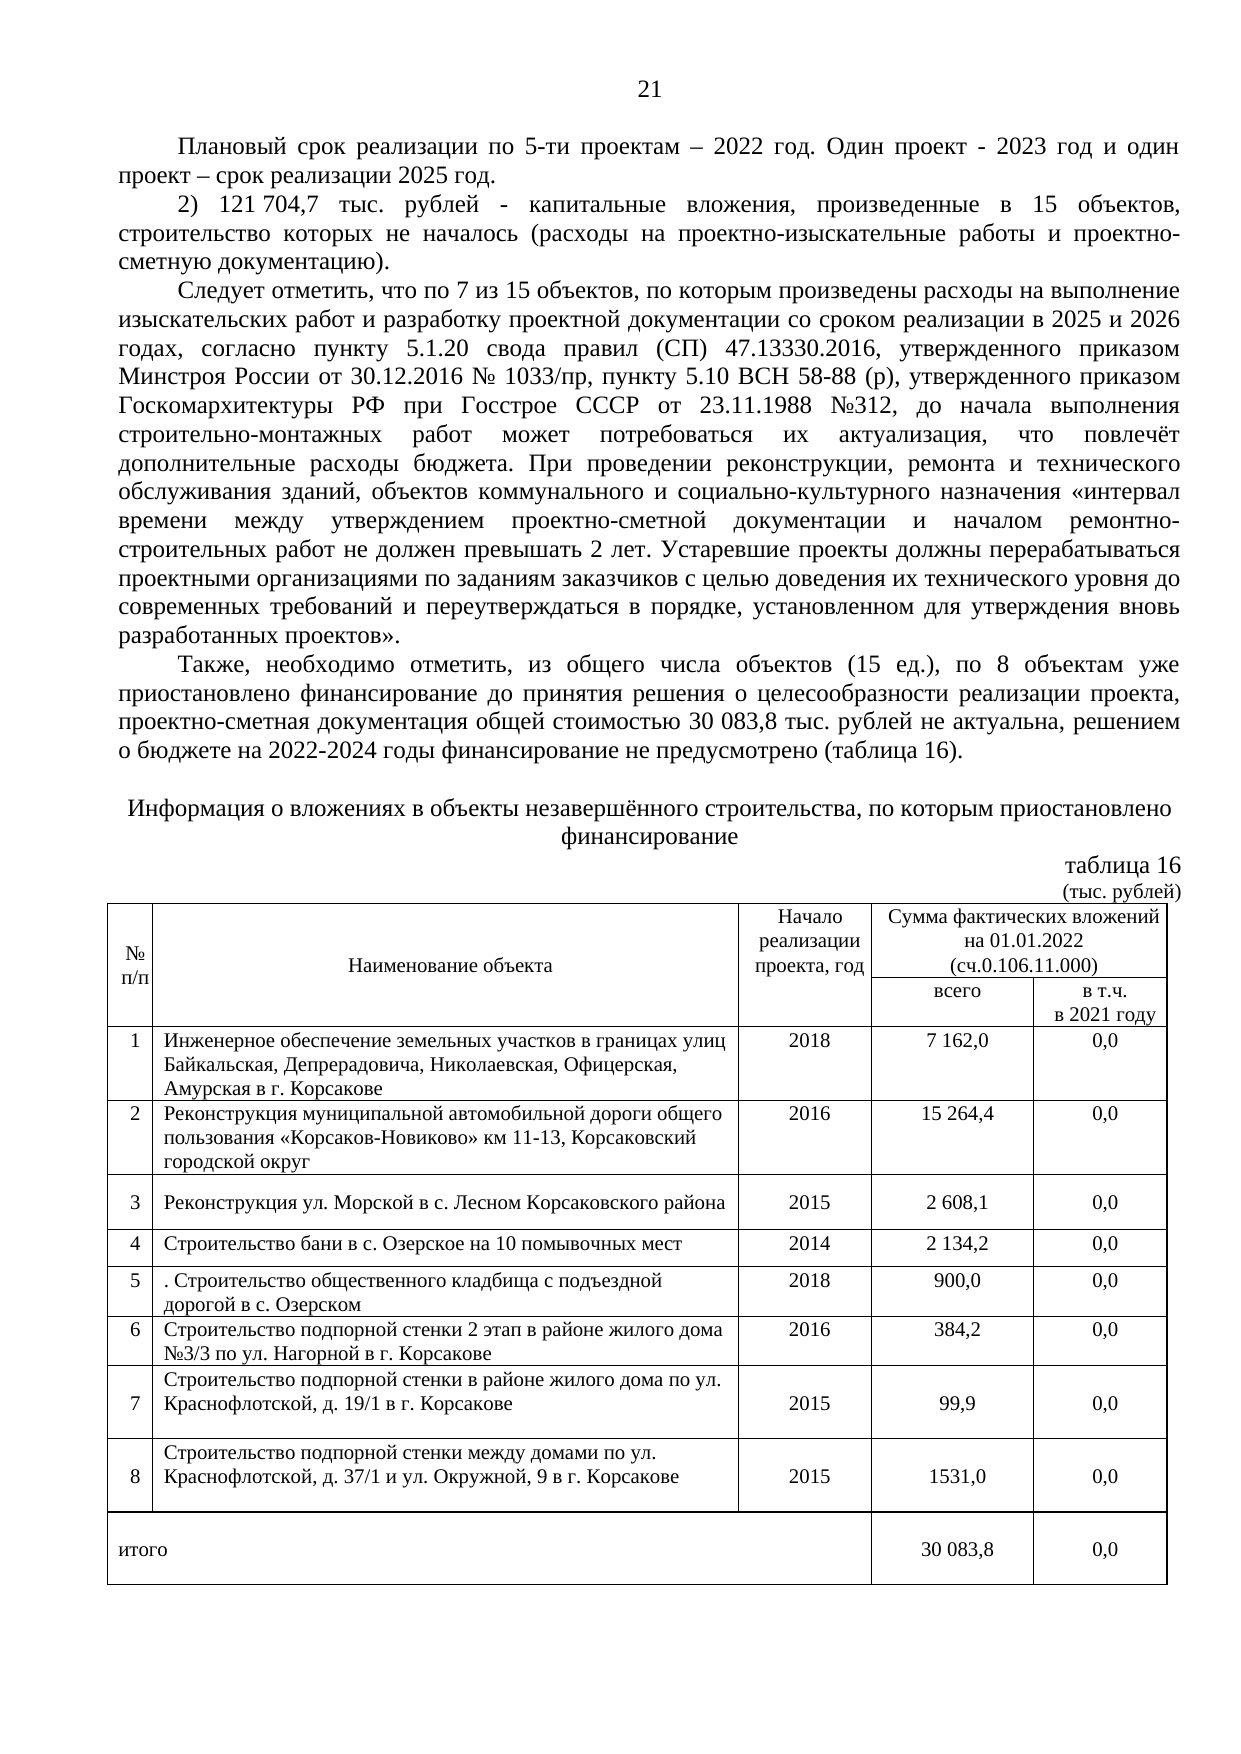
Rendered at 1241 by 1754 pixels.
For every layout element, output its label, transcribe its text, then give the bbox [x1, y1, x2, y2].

table_cell 2018 [739, 1027, 871, 1100]
table_cell 30 083,8 [872, 1513, 1033, 1584]
table_cell 2 134,2 [872, 1230, 1033, 1266]
text таблица 16 [118, 850, 1181, 879]
text 2) 121 704,7 тыс. рублей - капитальные вложения, произведенные в 15 объектов, строительство которых не началось (расходы на проектно-изыскательные работы и проектно-сметную документацию). [118, 189, 1181, 275]
table_header Наименование объекта [153, 904, 738, 1026]
table_cell Строительство бани в с. Озерское на 10 помывочных мест [153, 1230, 738, 1266]
text Также, необходимо отметить, из общего числа объектов (15 ед.), по 8 объектам уже приостановлено финансирование до принятия решения о целесообразности реализации проекта, проектно-сметная документация общей стоимостью 30 083,8 тыс. рублей не актуальна, решением о бюджете на 2022-2024 годы финансирование не предусмотрено (таблица 16). [118, 649, 1181, 764]
text Информация о вложениях в объекты незавершённого строительства, по которым приостановлено финансирование [118, 793, 1181, 850]
table_cell 2014 [739, 1230, 871, 1266]
table_cell 7 [108, 1366, 152, 1438]
table_cell 900,0 [872, 1267, 1033, 1316]
table_cell 0,0 [1034, 1513, 1166, 1584]
table_cell 2018 [739, 1267, 871, 1316]
table_cell 7 162,0 [872, 1027, 1033, 1100]
table_cell . Строительство общественного кладбища с подъездной дорогой в с. Озерском [153, 1267, 738, 1316]
table_cell Реконструкция ул. Морской в с. Лесном Корсаковского района [153, 1175, 738, 1229]
table_cell 2016 [739, 1317, 871, 1365]
table_cell 0,0 [1034, 1439, 1166, 1511]
table_cell 0,0 [1034, 1230, 1166, 1266]
text (тыс. рублей) [118, 879, 1181, 903]
table_cell 0,0 [1034, 1366, 1166, 1438]
table_cell 2 [108, 1101, 152, 1173]
table_cell 15 264,4 [872, 1101, 1033, 1173]
table_header Начало реализации проекта, год [739, 904, 871, 1026]
table_cell 0,0 [1034, 1317, 1166, 1365]
table_cell 8 [108, 1439, 152, 1511]
table_cell 99,9 [872, 1366, 1033, 1438]
table_cell 0,0 [1034, 1027, 1166, 1100]
table_cell 2015 [739, 1175, 871, 1229]
table_cell 2015 [739, 1366, 871, 1438]
table_cell 0,0 [1034, 1267, 1166, 1316]
table_cell 2015 [739, 1439, 871, 1511]
text Следует отметить, что по 7 из 15 объектов, по которым произведены расходы на выполнение изыскательских работ и разработку проектной документации со сроком реализации в 2025 и 2026 годах, согласно пункту 5.1.20 свода правил (СП) 47.13330.2016, утвержденного приказом Минстроя России от 30.12.2016 № 1033/пр, пункту 5.10 ВСН 58-88 (р), утвержденного приказом Госкомархитектуры РФ при Госстрое СССР от 23.11.1988 №312, до начала выполнения строительно-монтажных работ может потребоваться их актуализация, что повлечёт дополнительные расходы бюджета. При проведении реконструкции, ремонта и технического обслуживания зданий, объектов коммунального и социально-культурного назначения «интервал времени между утверждением проектно-сметной документации и началом ремонтно-строительных работ не должен превышать 2 лет. Устаревшие проекты должны перерабатываться проектными организациями по заданиям заказчиков с целью доведения их технического уровня до современных требований и переутверждаться в порядке, установленном для утверждения вновь разработанных проектов». [118, 275, 1181, 649]
table_cell 2016 [739, 1101, 871, 1173]
table_cell итого [108, 1513, 871, 1584]
table_cell 5 [108, 1267, 152, 1316]
table_cell 3 [108, 1175, 152, 1229]
table_cell 0,0 [1034, 1175, 1166, 1229]
table_cell 4 [108, 1230, 152, 1266]
table_cell в т.ч. в 2021 году [1034, 978, 1166, 1026]
table_cell 6 [108, 1317, 152, 1365]
text Плановый срок реализации по 5-ти проектам – 2022 год. Один проект - 2023 год и один проект – срок реализации 2025 год. [118, 131, 1181, 189]
table_cell Инженерное обеспечение земельных участков в границах улиц Байкальская, Депрерадовича, Николаевская, Офицерская, Амурская в г. Корсакове [153, 1027, 738, 1100]
table_cell 1 [108, 1027, 152, 1100]
table_cell 384,2 [872, 1317, 1033, 1365]
table_cell 1531,0 [872, 1439, 1033, 1511]
table_header № п/п [108, 904, 152, 1026]
table_cell Строительство подпорной стенки в районе жилого дома по ул. Краснофлотской, д. 19/1 в г. Корсакове [153, 1366, 738, 1438]
table_header Сумма фактических вложений на 01.01.2022 (сч.0.106.11.000) [872, 904, 1166, 977]
table_cell Строительство подпорной стенки между домами по ул. Краснофлотской, д. 37/1 и ул. Окружной, 9 в г. Корсакове [153, 1439, 738, 1511]
table_cell 0,0 [1034, 1101, 1166, 1173]
table_cell 2 608,1 [872, 1175, 1033, 1229]
table_cell Реконструкция муниципальной автомобильной дороги общего пользования «Корсаков-Новиково» км 11-13, Корсаковский городской округ [153, 1101, 738, 1173]
table_cell всего [872, 978, 1033, 1026]
table_cell Строительство подпорной стенки 2 этап в районе жилого дома №3/3 по ул. Нагорной в г. Корсакове [153, 1317, 738, 1365]
